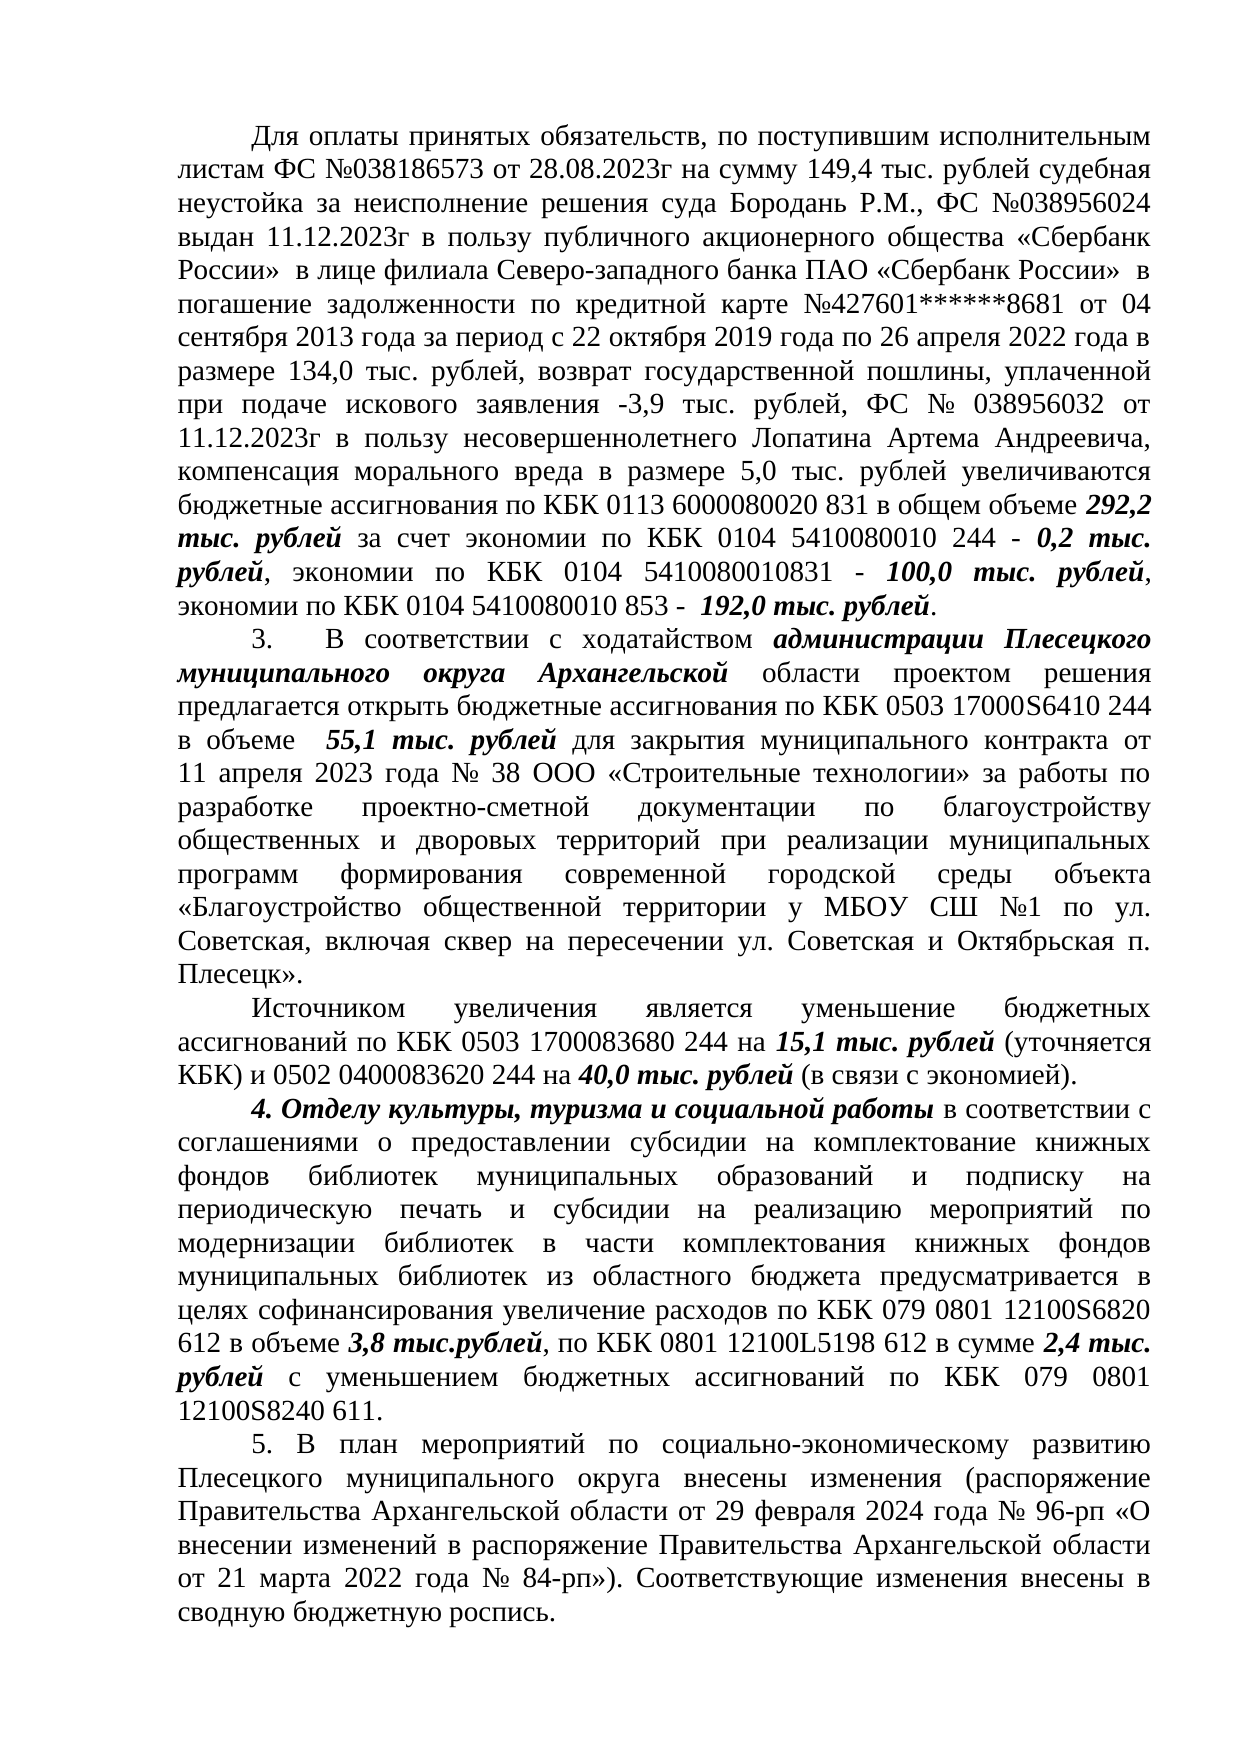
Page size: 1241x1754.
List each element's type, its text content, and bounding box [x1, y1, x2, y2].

list 5. В план мероприятий по социально-экономическому развитию Плесецкого муниципального округа внесены изменения (распоряжение Правительства Архангельской области от 29 февраля 2024 года № 96-рп «О внесении изменений в распоряжение Правительства Архангельской области от 21 марта 2022 года № 84-рп»). Соответствующие изменения внесены в сводную бюджетную роспись. [177, 1426, 1152, 1627]
list Источником увеличения является уменьшение бюджетных ассигнований по КБК 0503 1700083680 244 на 15,1 тыс. рублей (уточняется КБК) и 0502 0400083620 244 на 40,0 тыс. рублей (в связи с экономией). [177, 990, 1152, 1091]
list В соответствии с ходатайством администрации Плесецкого муниципального округа Архангельской области проектом решения предлагается открыть бюджетные ассигнования по КБК 0503 17000S6410 244 в объеме 55,1 тыс. рублей для закрытия муниципального контракта от 11 апреля 2023 года № 38 ООО «Строительные технологии» за работы по разработке проектно-сметной документации по благоустройству общественных и дворовых территорий при реализации муниципальных программ формирования современной городской среды объекта «Благоустройство общественной территории у МБОУ СШ №1 по ул. Советская, включая сквер на пересечении ул. Советская и Октябрьская п. Плесецк». [177, 621, 1152, 990]
list 4. Отделу культуры, туризма и социальной работы в соответствии с соглашениями о предоставлении субсидии на комплектование книжных фондов библиотек муниципальных образований и подписку на периодическую печать и субсидии на реализацию мероприятий по модернизации библиотек в части комплектования книжных фондов муниципальных библиотек из областного бюджета предусматривается в целях софинансирования увеличение расходов по КБК 079 0801 12100S6820 612 в объеме 3,8 тыс.рублей, по КБК 0801 12100L5198 612 в сумме 2,4 тыс. рублей с уменьшением бюджетных ассигнований по КБК 079 0801 12100S8240 611. [177, 1091, 1152, 1426]
list Для оплаты принятых обязательств, по поступившим исполнительным листам ФС №038186573 от 28.08.2023г на сумму 149,4 тыс. рублей судебная неустойка за неисполнение решения суда Бородань Р.М., ФС №038956024 выдан 11.12.2023г в пользу публичного акционерного общества «Сбербанк России» в лице филиала Северо-западного банка ПАО «Сбербанк России» в погашение задолженности по кредитной карте №427601******8681 от 04 сентября 2013 года за период с 22 октября 2019 года по 26 апреля 2022 года в размере 134,0 тыс. рублей, возврат государственной пошлины, уплаченной при подаче искового заявления -3,9 тыс. рублей, ФС № 038956032 от 11.12.2023г в пользу несовершеннолетнего Лопатина Артема Андреевича, компенсация морального вреда в размере 5,0 тыс. рублей увеличиваются бюджетные ассигнования по КБК 0113 6000080020 831 в общем объеме 292,2 тыс. рублей за счет экономии по КБК 0104 5410080010 244 - 0,2 тыс. рублей, экономии по КБК 0104 5410080010831 - 100,0 тыс. рублей, экономии по КБК 0104 5410080010 853 - 192,0 тыс. рублей. [177, 118, 1152, 621]
